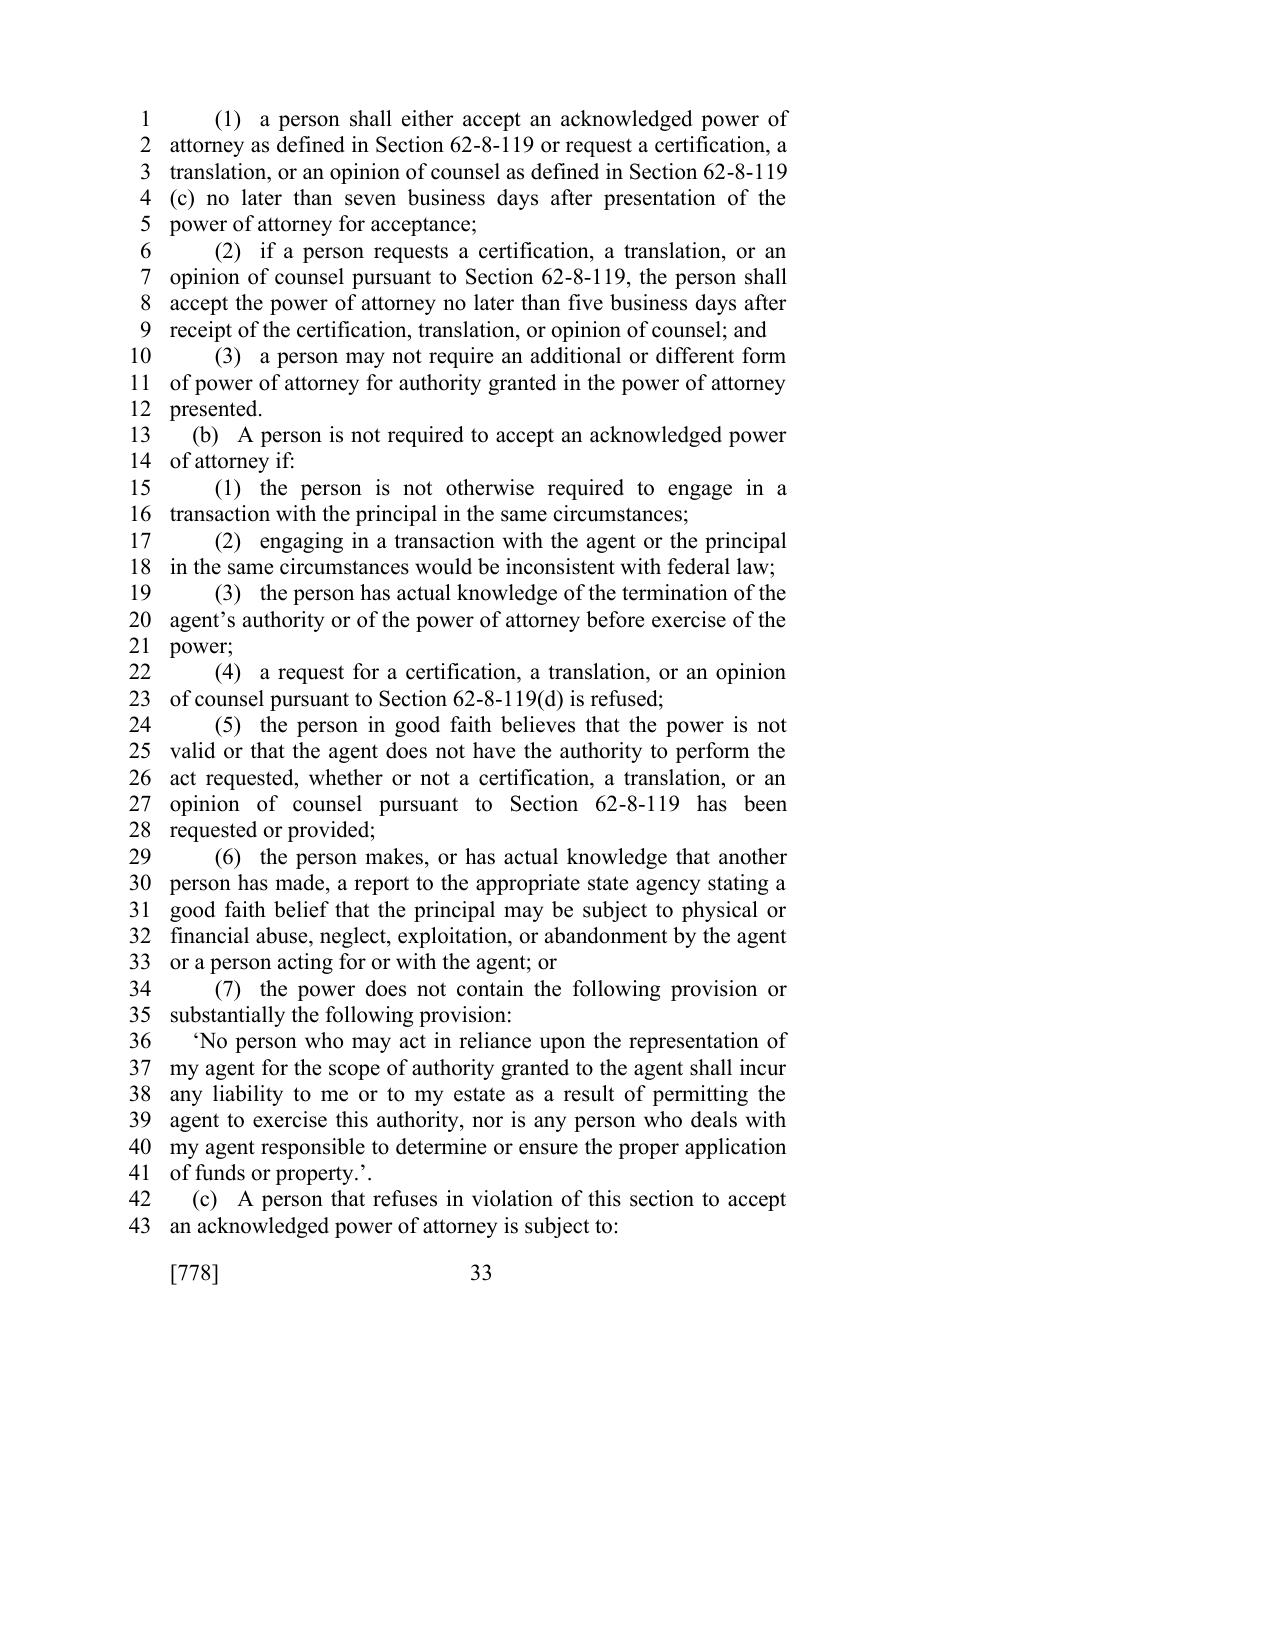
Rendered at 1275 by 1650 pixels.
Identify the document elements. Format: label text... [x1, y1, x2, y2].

text (6) the person makes, or has actual knowledge that another person has made, a report to the appropriate state agency stating a good faith belief that the principal may be subject to physical or financial abuse, neglect, exploitation, or abandonment by the agent or a person acting for or with the agent; or [169, 843, 787, 975]
text (5) the person in good faith believes that the power is not valid or that the agent does not have the authority to perform the act requested, whether or not a certification, a translation, or an opinion of counsel pursuant to Section 62-8-119 has been requested or provided; [169, 711, 787, 843]
text (2) engaging in a transaction with the agent or the principal in the same circumstances would be inconsistent with federal law; [169, 527, 787, 579]
text (3) a person may not require an additional or different form of power of attorney for authority granted in the power of attorney presented. [169, 342, 787, 421]
text (2) if a person requests a certification, a translation, or an opinion of counsel pursuant to Section 62-8-119, the person shall accept the power of attorney no later than five business days after receipt of the certification, translation, or opinion of counsel; and [169, 237, 787, 342]
text ‘No person who may act in reliance upon the representation of my agent for the scope of authority granted to the agent shall incur any liability to me or to my estate as a result of permitting the agent to exercise this authority, nor is any person who deals with my agent responsible to determine or ensure the proper application of funds or property.’. [169, 1027, 787, 1186]
text (4) a request for a certification, a translation, or an opinion of counsel pursuant to Section 62-8-119(d) is refused; [169, 658, 787, 711]
text (3) the person has actual knowledge of the termination of the agent’s authority or of the power of attorney before exercise of the power; [169, 579, 787, 658]
text (1) a person shall either accept an acknowledged power of attorney as defined in Section 62-8-119 or request a certification, a translation, or an opinion of counsel as defined in Section 62-8-119 (c) no later than seven business days after presentation of the power of attorney for acceptance; [169, 105, 787, 237]
text (c) A person that refuses in violation of this section to accept an acknowledged power of attorney is subject to: [169, 1186, 787, 1238]
text (1) the person is not otherwise required to engage in a transaction with the principal in the same circumstances; [169, 474, 787, 527]
text (b) A person is not required to accept an acknowledged power of attorney if: [169, 421, 787, 474]
text (7) the power does not contain the following provision or substantially the following provision: [169, 975, 787, 1027]
